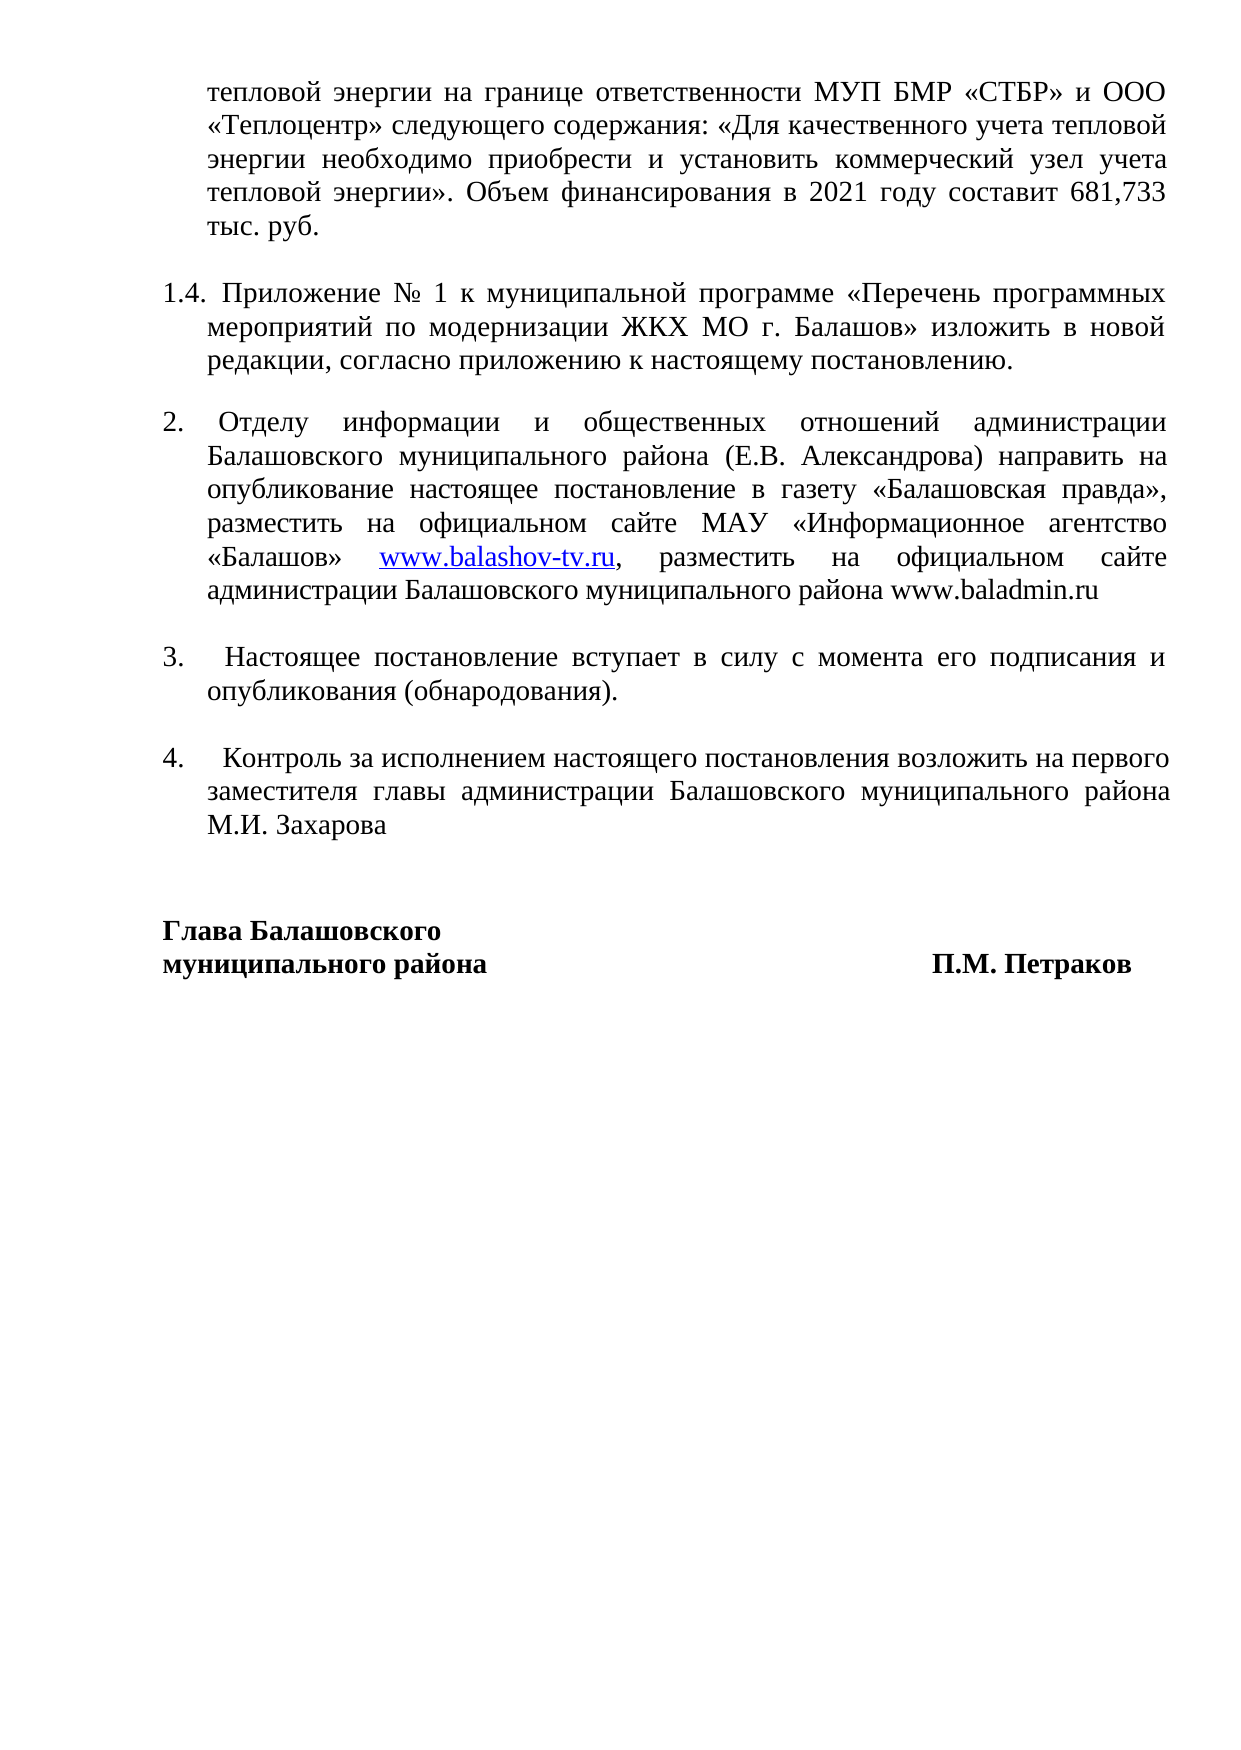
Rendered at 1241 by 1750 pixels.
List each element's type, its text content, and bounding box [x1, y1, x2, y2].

text муниципального района П.М. Петраков [162, 946, 1167, 980]
text 3. Настоящее постановление вступает в силу с момента его подписания и опубликования (обнародования). [162, 639, 1167, 706]
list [162, 74, 1167, 242]
text 4. Контроль за исполнением настоящего постановления возложить на первого заместителя главы администрации Балашовского муниципального района М.И. Захарова [162, 740, 1171, 841]
subtitle Приложение № 1 к муниципальной программе «Перечень программных мероприятий по модернизации ЖКХ МО г. Балашов» изложить в новой редакции, согласно приложению к настоящему постановлению. [162, 275, 1167, 376]
text Глава Балашовского [162, 913, 1167, 946]
text 2. Отделу информации и общественных отношений администрации Балашовского муниципального района (Е.В. Александрова) направить на опубликование настоящее постановление в газету «Балашовская правда», разместить на официальном сайте МАУ «Информационное агентство «Балашов» www.balashov-tv.ru, разместить на официальном сайте администрации Балашовского муниципального района www.baladmin.ru [162, 404, 1167, 606]
